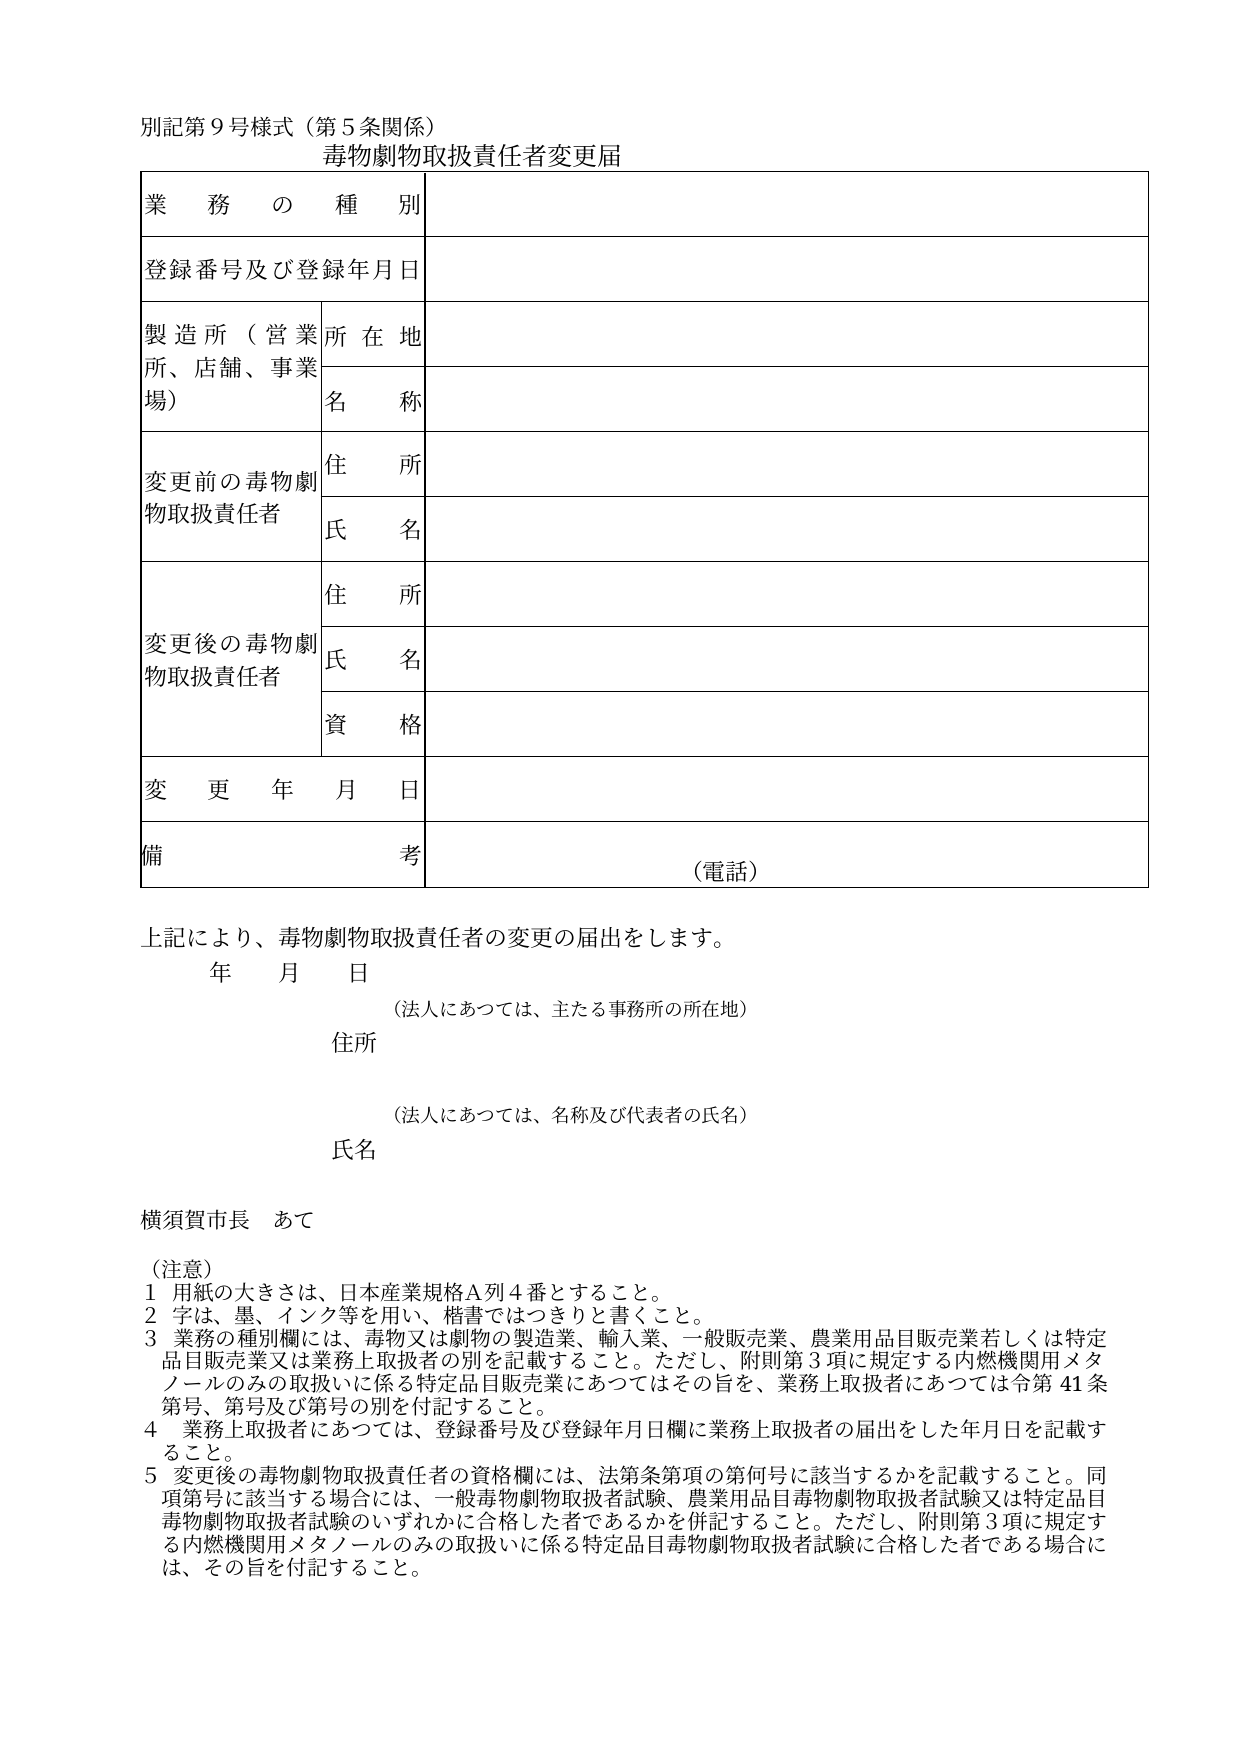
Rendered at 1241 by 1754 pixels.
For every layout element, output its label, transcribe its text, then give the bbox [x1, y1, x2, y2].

table_cell [426, 692, 1148, 756]
text 年 月 日 [141, 953, 1108, 988]
table_cell [426, 757, 1148, 821]
table_cell [426, 367, 1148, 431]
table_cell 備考 [142, 822, 424, 887]
table_cell 名称 [322, 367, 424, 431]
table_cell 住所 [322, 562, 424, 626]
text 横須賀市長 あて [141, 1201, 1108, 1236]
text １ 用紙の大きさは、日本産業規格Ａ列４番とすること。 [141, 1282, 1108, 1305]
table_cell 資格 [322, 692, 424, 756]
text ４ 業務上取扱者にあつては、登録番号及び登録年月日欄に業務上取扱者の届出をした年月日を記載すること。 [141, 1419, 1108, 1465]
text （法人にあつては、主たる事務所の所在地） [141, 988, 1108, 1023]
text 上記により、毒物劇物取扱責任者の変更の届出をします。 [141, 923, 1108, 953]
table_cell 製造所（営業所、店舗、事業場） [142, 302, 321, 431]
text ３ 業務の種別欄には、毒物又は劇物の製造業、輸入業、一般販売業、農業用品目販売業若しくは特定品目販売業又は業務上取扱者の別を記載すること。ただし、附則第３項に規定する内燃機関用メタノールのみの取扱いに係る特定品目販売業にあつてはその旨を、業務上取扱者にあつては令第41条第号、第号及び第号の別を付記すること。 [141, 1328, 1108, 1419]
text ２ 字は、墨、インク等を用い、楷書ではつきりと書くこと。 [141, 1305, 1108, 1328]
table_cell [426, 497, 1148, 561]
table_cell [426, 432, 1148, 496]
text 住所 [141, 1023, 1108, 1059]
text 別記第９号様式（第５条関係） [141, 112, 1108, 142]
table_cell [426, 302, 1148, 366]
text （法人にあつては、名称及び代表者の氏名） [141, 1094, 1108, 1130]
text 氏名 [141, 1130, 1108, 1165]
table_cell 変更前の毒物劇物取扱責任者 [142, 432, 321, 561]
text ５ 変更後の毒物劇物取扱責任者の資格欄には、法第条第項の第何号に該当するかを記載すること。同項第号に該当する場合には、一般毒物劇物取扱者試験、農業用品目毒物劇物取扱者試験又は特定品目毒物劇物取扱者試験のいずれかに合格した者であるかを併記すること。ただし、附則第３項に規定する内燃機関用メタノールのみの取扱いに係る特定品目毒物劇物取扱者試験に合格した者である場合には、その旨を付記すること。 [141, 1465, 1108, 1580]
table_header 業務の種別 [142, 172, 425, 236]
table_cell 所在地 [322, 302, 424, 366]
table_cell [426, 562, 1148, 626]
table_cell [426, 237, 1148, 301]
table_cell 氏名 [322, 627, 424, 691]
table_cell [426, 627, 1148, 691]
text （注意） [141, 1259, 1108, 1282]
table_cell 変更後の毒物劇物取扱責任者 [142, 562, 321, 756]
table_cell （電話） [426, 822, 1148, 887]
text 毒物劇物取扱責任者変更届 [141, 142, 1108, 171]
table_cell 変更年月日 [142, 757, 424, 821]
table_cell 氏名 [322, 497, 424, 561]
table_header [426, 172, 1148, 236]
table_cell 住所 [322, 432, 424, 496]
table_cell 登録番号及び登録年月日 [142, 237, 424, 301]
